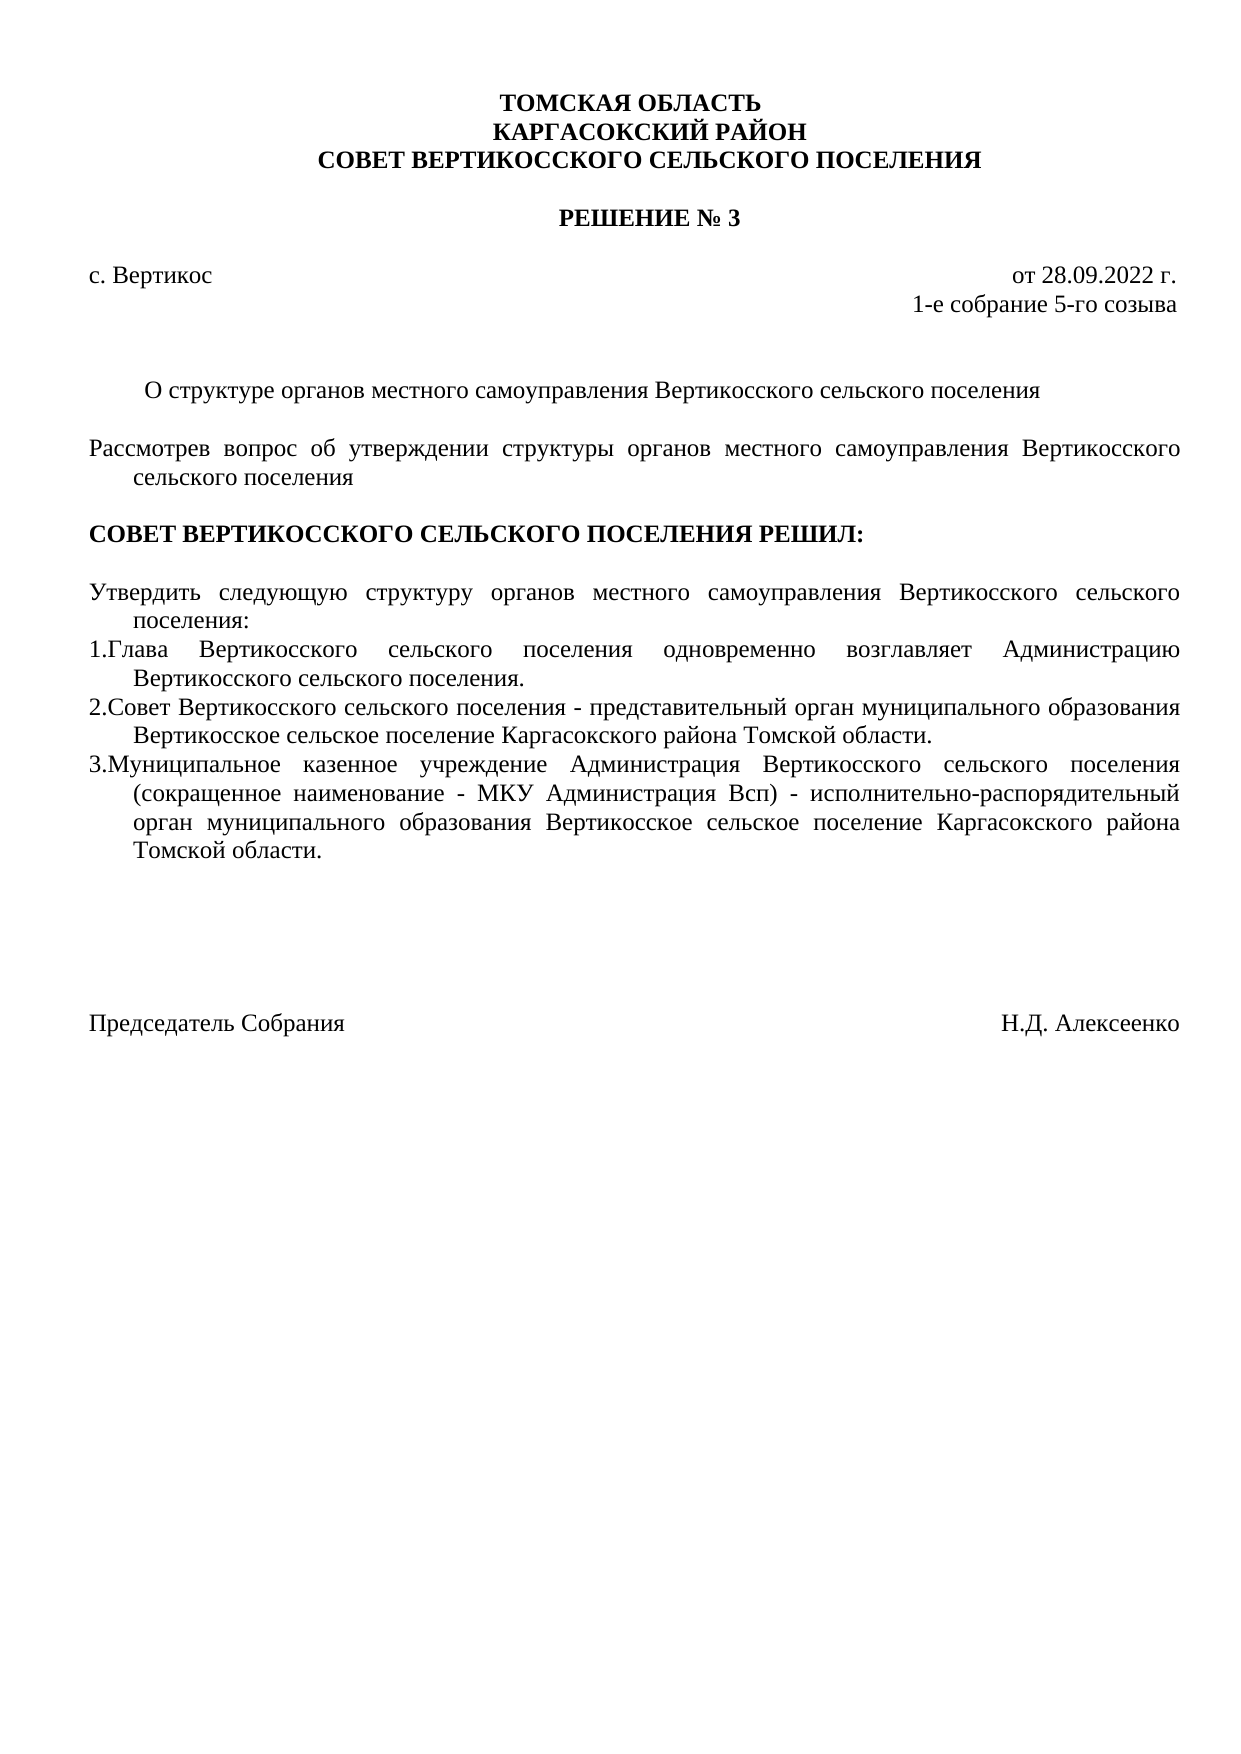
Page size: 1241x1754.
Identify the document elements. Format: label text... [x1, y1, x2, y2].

text 1.Глава Вертикосского сельского поселения одновременно возглавляет Администрацию Вертикосского сельского поселения. [88, 634, 1181, 692]
text Председатель Собрания Н.Д. Алексеенко [88, 1008, 1181, 1037]
text СОВЕТ ВЕРТИКОССКОГО СЕЛЬСКОГО ПОСЕЛЕНИЯ [118, 145, 1181, 174]
text ТОМСКАЯ ОБЛАСТЬ [118, 88, 1181, 117]
text РЕШЕНИЕ № 3 [118, 203, 1181, 232]
text с. Вертикос от 28.09.2022 г. [88, 260, 1181, 289]
text КАРГАСОКСКИЙ РАЙОН [118, 117, 1181, 145]
text 1-е собрание 5-го созыва [88, 289, 1181, 318]
text Утвердить следующую структуру органов местного самоуправления Вертикосского сельского поселения: [88, 577, 1181, 634]
text Рассмотрев вопрос об утверждении структуры органов местного самоуправления Вертикосского сельского поселения [88, 433, 1181, 490]
text 3.Муниципальное казенное учреждение Администрация Вертикосского сельского поселения (сокращенное наименование - МКУ Администрация Всп) - исполнительно-распорядительный орган муниципального образования Вертикосское сельское поселение Каргасокского района Томской области. [88, 749, 1181, 864]
text 2.Совет Вертикосского сельского поселения - представительный орган муниципального образования Вертикосское сельское поселение Каргасокского района Томской области. [88, 692, 1181, 749]
text СОВЕТ ВЕРТИКОССКОГО СЕЛЬСКОГО ПОСЕЛЕНИЯ РЕШИЛ: [88, 519, 1181, 548]
table_header О структуре органов местного самоуправления Вертикосского сельского поселения [118, 375, 1104, 404]
